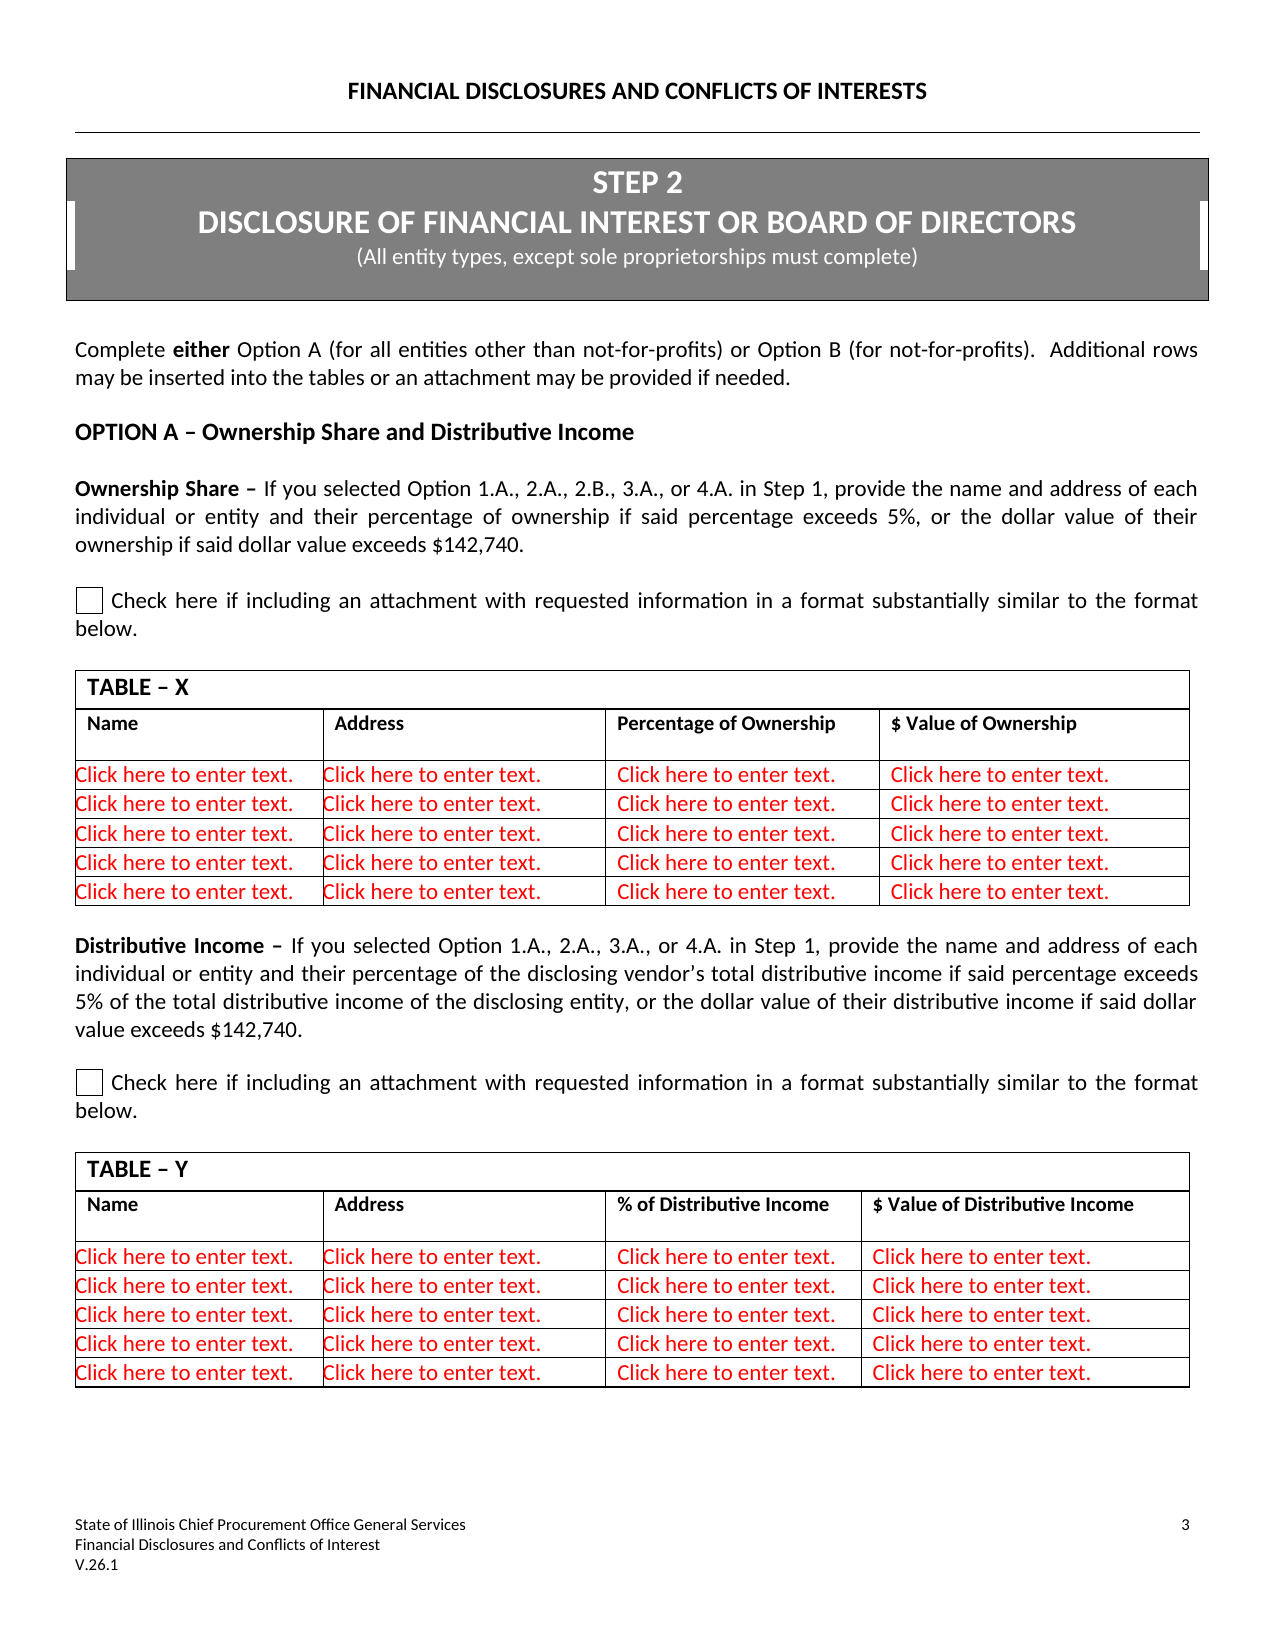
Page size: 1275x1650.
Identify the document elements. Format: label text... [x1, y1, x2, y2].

text (All entity types, except sole proprietorships must complete) [75, 242, 1200, 267]
text Ownership Share – If you selected Option 1.A., 2.A., 2.B., 3.A., or 4.A. in Step 1, provide the name and address of each individual or entity and their percentage of ownership if said percentage exceeds 5%, or the dollar value of their ownership if said dollar value exceeds $142,740. [75, 474, 1200, 558]
text STEP 2 [67, 159, 1208, 201]
text Check here if including an attachment with requested information in a format substantially similar to the format below. [75, 586, 1200, 642]
text Distributive Income – If you selected Option 1.A., 2.A., 3.A., or 4.A. in Step 1, provide the name and address of each individual or entity and their percentage of the disclosing vendor’s total distributive income if said percentage exceeds 5% of the total distributive income of the disclosing entity, or the dollar value of their distributive income if said dollar value exceeds $142,740. [75, 931, 1200, 1043]
table_header $ Value of Distributive Income [862, 1192, 1189, 1241]
text OPTION A – Ownership Share and Distributive Income [75, 416, 1200, 446]
table_header Name [76, 710, 323, 759]
table_header TABLE – Y [76, 1153, 1189, 1189]
table_header TABLE – X [76, 671, 1189, 708]
table_header Percentage of Ownership [606, 710, 879, 759]
text Complete either Option A (for all entities other than not-for-profits) or Option B (for not-for-profits). Additional rows may be inserted into the tables or an attachment may be provided if needed. [75, 335, 1200, 391]
text Check here if including an attachment with requested information in a format substantially similar to the format below. [75, 1068, 1200, 1124]
table_header Address [324, 1192, 605, 1241]
table_header % of Distributive Income [606, 1192, 861, 1241]
text DISCLOSURE OF FINANCIAL INTEREST OR BOARD OF DIRECTORS [75, 201, 1200, 242]
table_header $ Value of Ownership [880, 710, 1189, 759]
table_header Name [76, 1192, 323, 1241]
table_header Address [324, 710, 605, 759]
